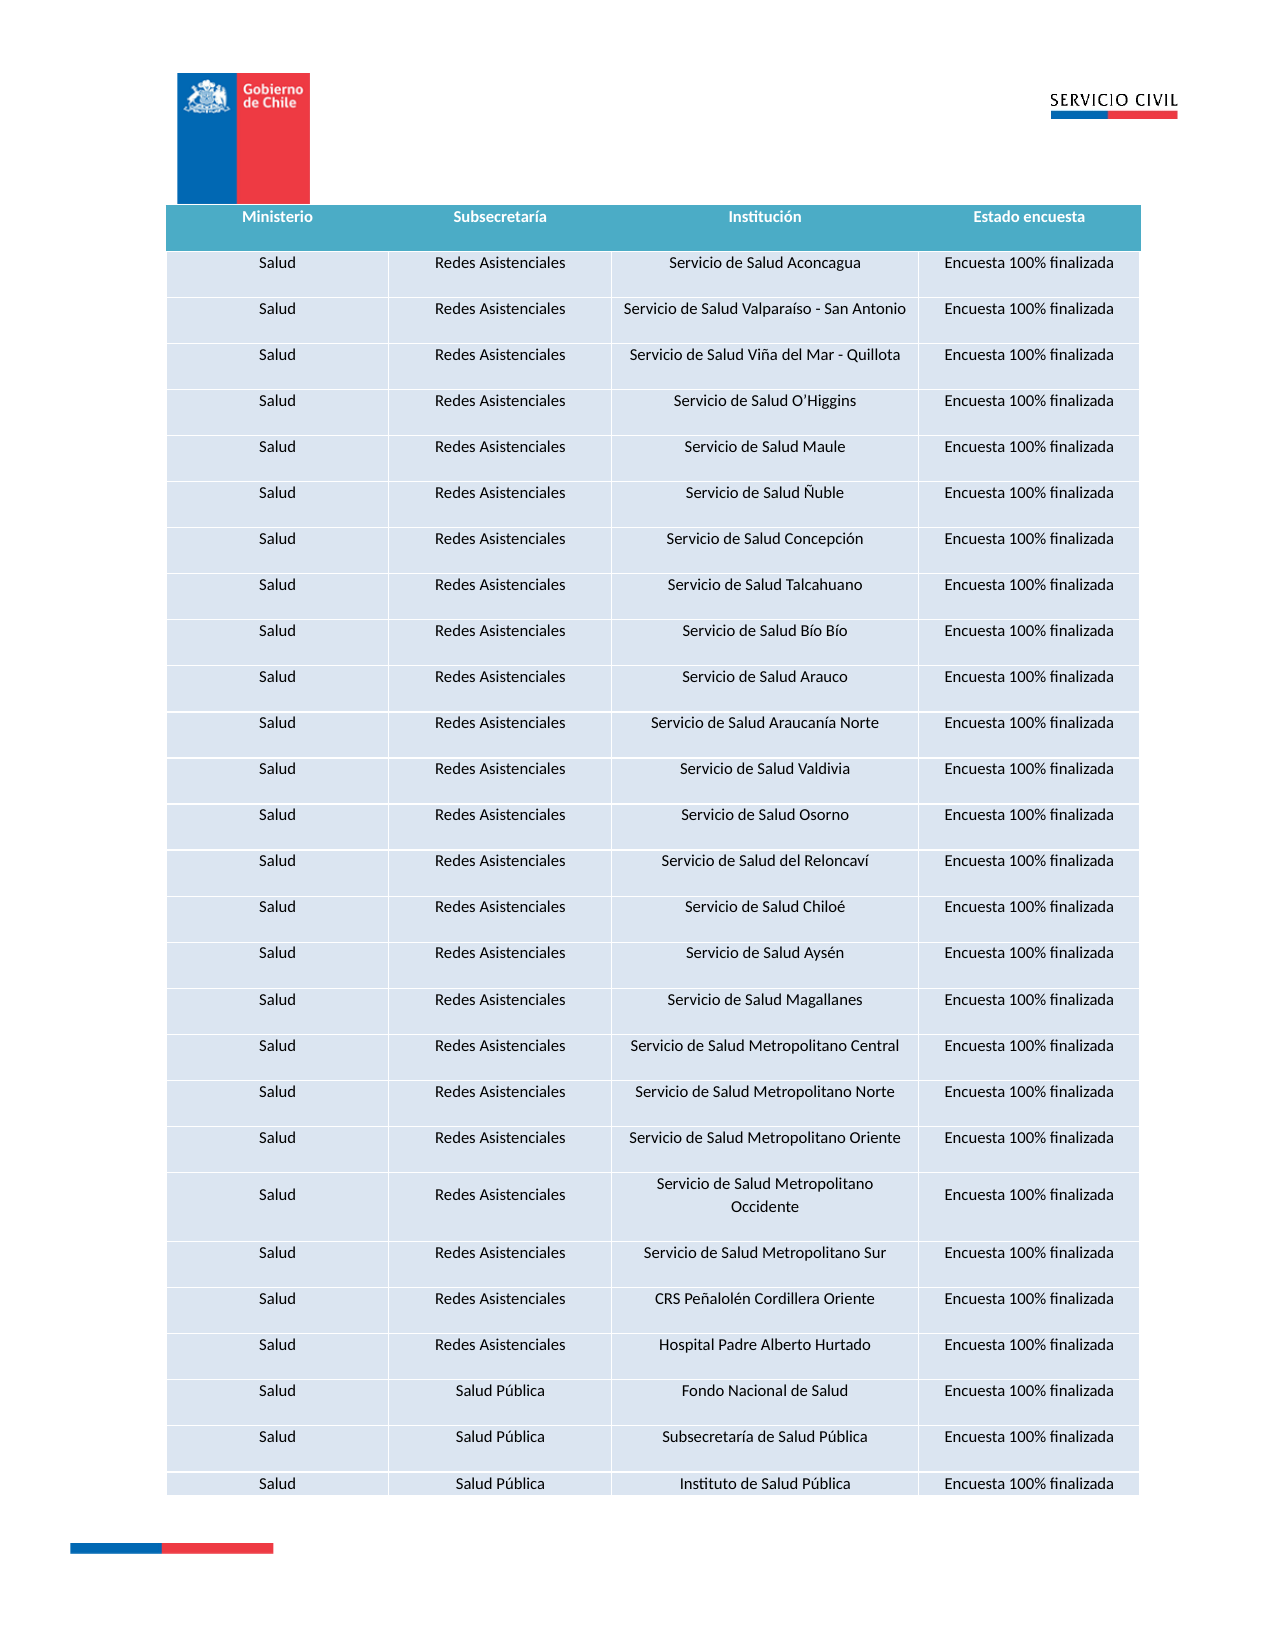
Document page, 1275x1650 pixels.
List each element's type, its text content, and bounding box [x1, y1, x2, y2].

table_cell Salud [167, 943, 388, 988]
table_cell Salud [167, 1035, 388, 1080]
table_cell CRS Peñalolén Cordillera Oriente [612, 1288, 918, 1333]
table_cell Salud [167, 1081, 388, 1126]
table_cell Salud [167, 528, 388, 573]
table_cell Redes Asistenciales [389, 759, 611, 803]
table_cell Encuesta 100% finalizada [919, 1288, 1139, 1333]
table_cell Salud [167, 1127, 388, 1172]
table_cell Encuesta 100% finalizada [919, 1334, 1139, 1379]
table_cell Encuesta 100% finalizada [919, 805, 1139, 849]
table_cell Encuesta 100% finalizada [919, 1473, 1139, 1495]
table_cell Redes Asistenciales [389, 574, 611, 619]
table_cell Redes Asistenciales [389, 390, 611, 435]
table_cell Servicio de Salud Metropolitano Occidente [612, 1173, 918, 1241]
table_cell Servicio de Salud Metropolitano Sur [612, 1242, 918, 1287]
table_cell Redes Asistenciales [389, 897, 611, 942]
table_cell Servicio de Salud Metropolitano Oriente [612, 1127, 918, 1172]
table_cell Salud [167, 482, 388, 527]
table_header Subsecretaría [389, 206, 611, 251]
table_cell Salud [167, 620, 388, 665]
table_cell Salud [167, 436, 388, 481]
table_cell Encuesta 100% finalizada [919, 252, 1139, 297]
table_cell Servicio de Salud del Reloncaví [612, 851, 918, 896]
table_cell Servicio de Salud Aysén [612, 943, 918, 988]
table_cell Salud [167, 1426, 388, 1471]
table_cell Salud [167, 759, 388, 803]
table_cell Redes Asistenciales [389, 528, 611, 573]
table_cell Redes Asistenciales [389, 344, 611, 389]
table_cell Encuesta 100% finalizada [919, 390, 1139, 435]
table_cell Salud [167, 713, 388, 757]
table_cell Salud [167, 344, 388, 389]
table_cell Servicio de Salud Araucanía Norte [612, 713, 918, 757]
table_cell Salud [167, 1334, 388, 1379]
table_header Estado encuesta [919, 206, 1139, 251]
table_cell Redes Asistenciales [389, 620, 611, 665]
table_cell Servicio de Salud O’Higgins [612, 390, 918, 435]
table_cell Encuesta 100% finalizada [919, 344, 1139, 389]
table_cell Salud [167, 897, 388, 942]
table_cell Servicio de Salud Metropolitano Central [612, 1035, 918, 1080]
table_cell Servicio de Salud Ñuble [612, 482, 918, 527]
table_cell Salud Pública [389, 1473, 611, 1495]
table_cell Servicio de Salud Talcahuano [612, 574, 918, 619]
table_cell Salud [167, 1473, 388, 1495]
picture [70, 1543, 274, 1554]
table_cell Servicio de Salud Valparaíso - San Antonio [612, 298, 918, 343]
table_cell Salud [167, 252, 388, 297]
table_cell Encuesta 100% finalizada [919, 989, 1139, 1034]
table_cell Redes Asistenciales [389, 482, 611, 527]
table_header Institución [612, 206, 918, 251]
table_cell Encuesta 100% finalizada [919, 482, 1139, 527]
table_cell Servicio de Salud Concepción [612, 528, 918, 573]
table_cell Redes Asistenciales [389, 1288, 611, 1333]
table_cell Fondo Nacional de Salud [612, 1380, 918, 1425]
table_cell Encuesta 100% finalizada [919, 943, 1139, 988]
table_cell Salud [167, 805, 388, 849]
table_cell Salud [167, 1173, 388, 1241]
table_cell Redes Asistenciales [389, 436, 611, 481]
table_cell Encuesta 100% finalizada [919, 620, 1139, 665]
table_header Ministerio [167, 206, 388, 251]
table_cell Redes Asistenciales [389, 1334, 611, 1379]
table_cell Redes Asistenciales [389, 1081, 611, 1126]
table_cell Servicio de Salud Viña del Mar - Quillota [612, 344, 918, 389]
table_cell Redes Asistenciales [389, 1035, 611, 1080]
table_cell Encuesta 100% finalizada [919, 1242, 1139, 1287]
table_cell Servicio de Salud Maule [612, 436, 918, 481]
table_cell Servicio de Salud Osorno [612, 805, 918, 849]
table_cell Encuesta 100% finalizada [919, 759, 1139, 803]
table_cell Subsecretaría de Salud Pública [612, 1426, 918, 1471]
table_cell Encuesta 100% finalizada [919, 298, 1139, 343]
table_cell Redes Asistenciales [389, 1242, 611, 1287]
table_cell Servicio de Salud Bío Bío [612, 620, 918, 665]
table_cell Salud [167, 1242, 388, 1287]
table_cell Redes Asistenciales [389, 989, 611, 1034]
table_cell Salud Pública [389, 1380, 611, 1425]
table_cell Instituto de Salud Pública [612, 1473, 918, 1495]
table_cell Redes Asistenciales [389, 1127, 611, 1172]
table_cell Redes Asistenciales [389, 805, 611, 849]
table_cell Redes Asistenciales [389, 252, 611, 297]
table_cell Encuesta 100% finalizada [919, 666, 1139, 711]
table_cell Encuesta 100% finalizada [919, 1127, 1139, 1172]
table_cell Salud [167, 298, 388, 343]
table_cell Salud [167, 1380, 388, 1425]
table_cell Redes Asistenciales [389, 851, 611, 896]
picture [177, 73, 311, 205]
table_cell Encuesta 100% finalizada [919, 1081, 1139, 1126]
table_cell Salud [167, 574, 388, 619]
table_cell Servicio de Salud Metropolitano Norte [612, 1081, 918, 1126]
table_cell Hospital Padre Alberto Hurtado [612, 1334, 918, 1379]
table_cell Encuesta 100% finalizada [919, 1380, 1139, 1425]
table_cell Redes Asistenciales [389, 298, 611, 343]
picture [1051, 94, 1178, 119]
table_cell Encuesta 100% finalizada [919, 851, 1139, 896]
table_cell Servicio de Salud Arauco [612, 666, 918, 711]
table_cell Redes Asistenciales [389, 943, 611, 988]
table_cell Encuesta 100% finalizada [919, 528, 1139, 573]
table_cell Servicio de Salud Magallanes [612, 989, 918, 1034]
table_cell Servicio de Salud Valdivia [612, 759, 918, 803]
table_cell Redes Asistenciales [389, 666, 611, 711]
table_cell Salud [167, 851, 388, 896]
table_cell Encuesta 100% finalizada [919, 713, 1139, 757]
table_cell Salud [167, 390, 388, 435]
table_cell Salud [167, 1288, 388, 1333]
table_cell Encuesta 100% finalizada [919, 897, 1139, 942]
table_cell Servicio de Salud Chiloé [612, 897, 918, 942]
table_cell Salud [167, 989, 388, 1034]
table_cell Encuesta 100% finalizada [919, 1035, 1139, 1080]
table_cell Encuesta 100% finalizada [919, 436, 1139, 481]
table_cell Servicio de Salud Aconcagua [612, 252, 918, 297]
table_cell Salud Pública [389, 1426, 611, 1471]
table_cell Encuesta 100% finalizada [919, 1426, 1139, 1471]
table_cell Redes Asistenciales [389, 1173, 611, 1241]
table_cell Encuesta 100% finalizada [919, 1173, 1139, 1241]
table_cell Salud [167, 666, 388, 711]
table_cell Encuesta 100% finalizada [919, 574, 1139, 619]
table_cell Redes Asistenciales [389, 713, 611, 757]
